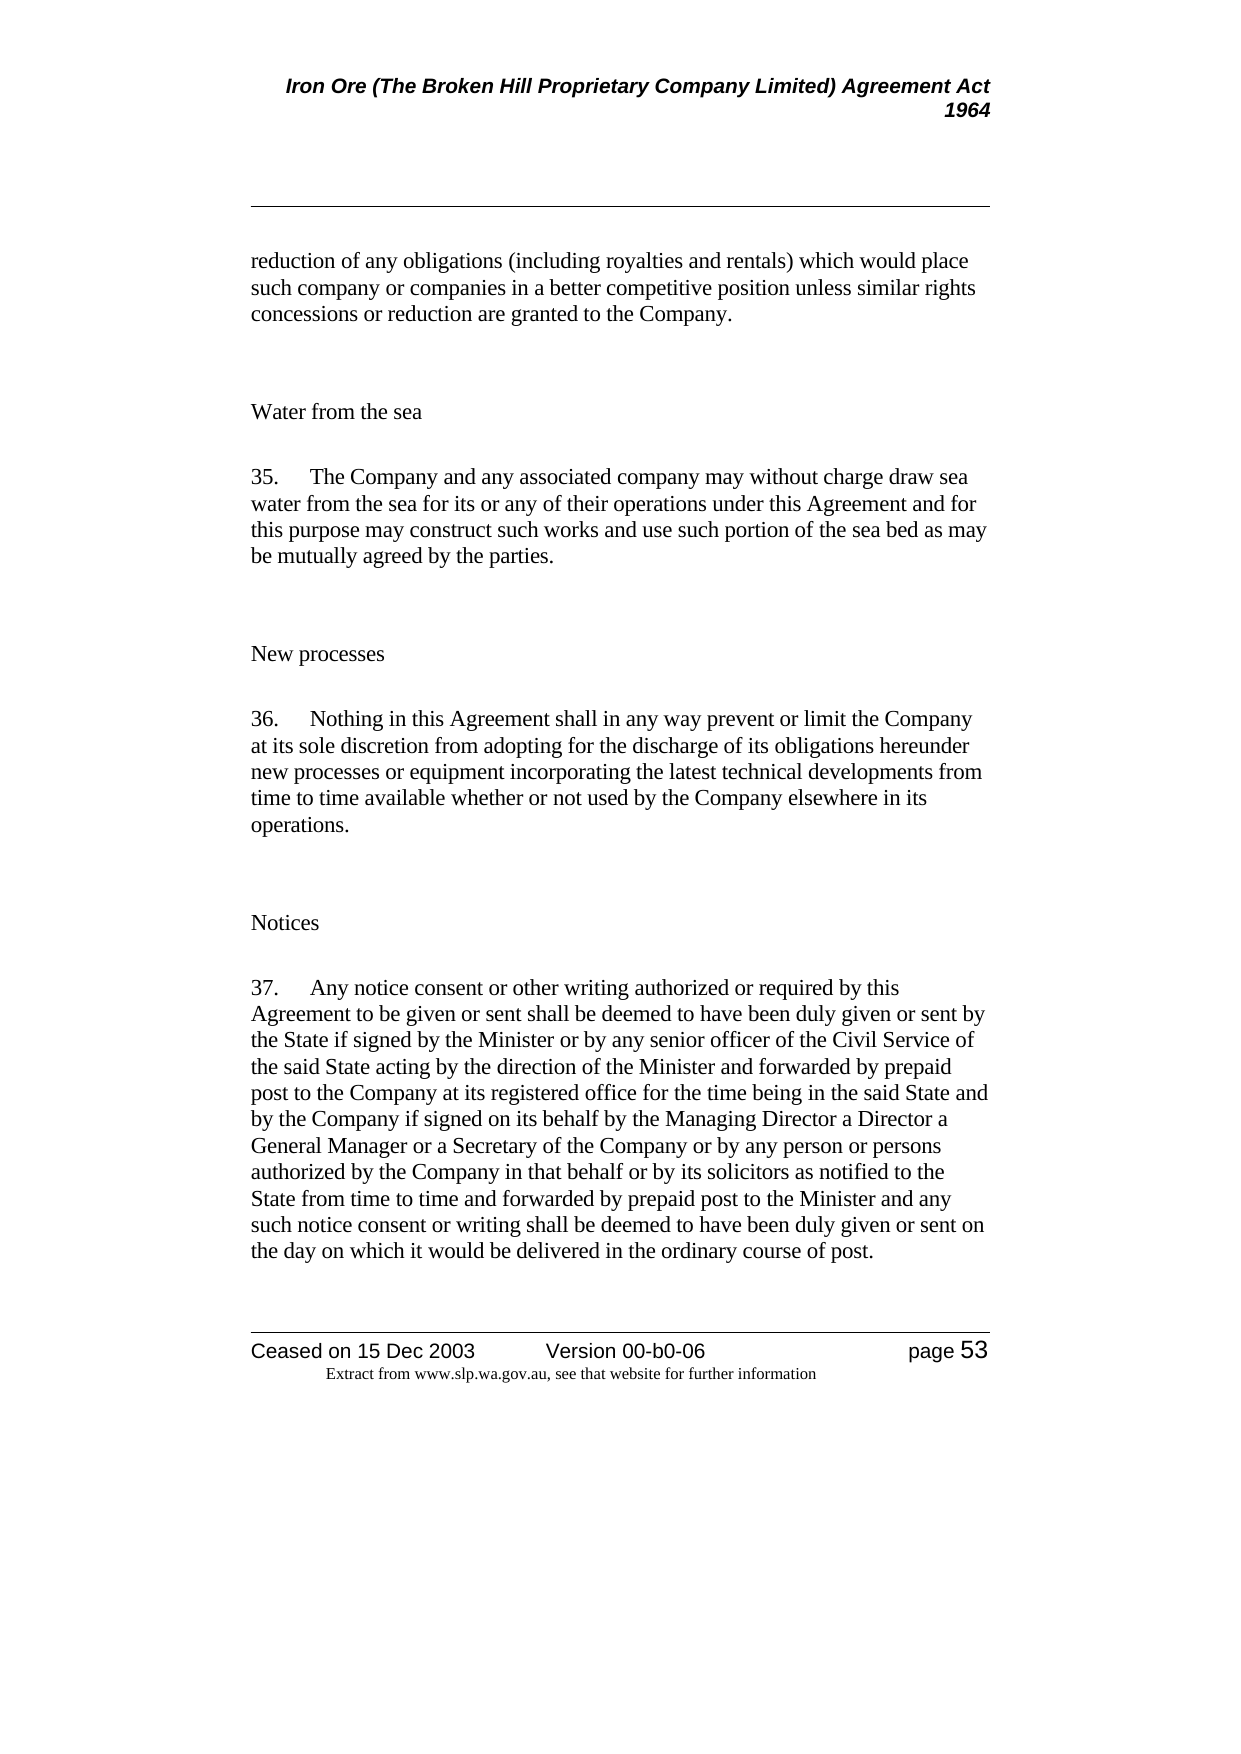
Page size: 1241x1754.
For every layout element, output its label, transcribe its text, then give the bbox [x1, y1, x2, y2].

text New processes [251, 640, 990, 666]
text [251, 247, 990, 327]
text 36. Nothing in this Agreement shall in any way prevent or limit the Company at its sole discretion from adopting for the discharge of its obligations hereunder new processes or equipment incorporating the latest technical developments from time to time available whether or not used by the Company elsewhere in its operations. [251, 705, 990, 837]
text 37. Any notice consent or other writing authorized or required by this Agreement to be given or sent shall be deemed to have been duly given or sent by the State if signed by the Minister or by any senior officer of the Civil Service of the said State acting by the direction of the Minister and forwarded by prepaid post to the Company at its registered office for the time being in the said State and by the Company if signed on its behalf by the Managing Director a Director a General Manager or a Secretary of the Company or by any person or persons authorized by the Company in that behalf or by its solicitors as notified to the State from time to time and forwarded by prepaid post to the Minister and any such notice consent or writing shall be deemed to have been duly given or sent on the day on which it would be delivered in the ordinary course of post. [251, 974, 990, 1264]
text 35. The Company and any associated company may without charge draw sea water from the sea for its or any of their operations under this Agreement and for this purpose may construct such works and use such portion of the sea bed as may be mutually agreed by the parties. [251, 463, 990, 569]
text Water from the sea [251, 398, 990, 424]
text Notices [251, 908, 990, 935]
